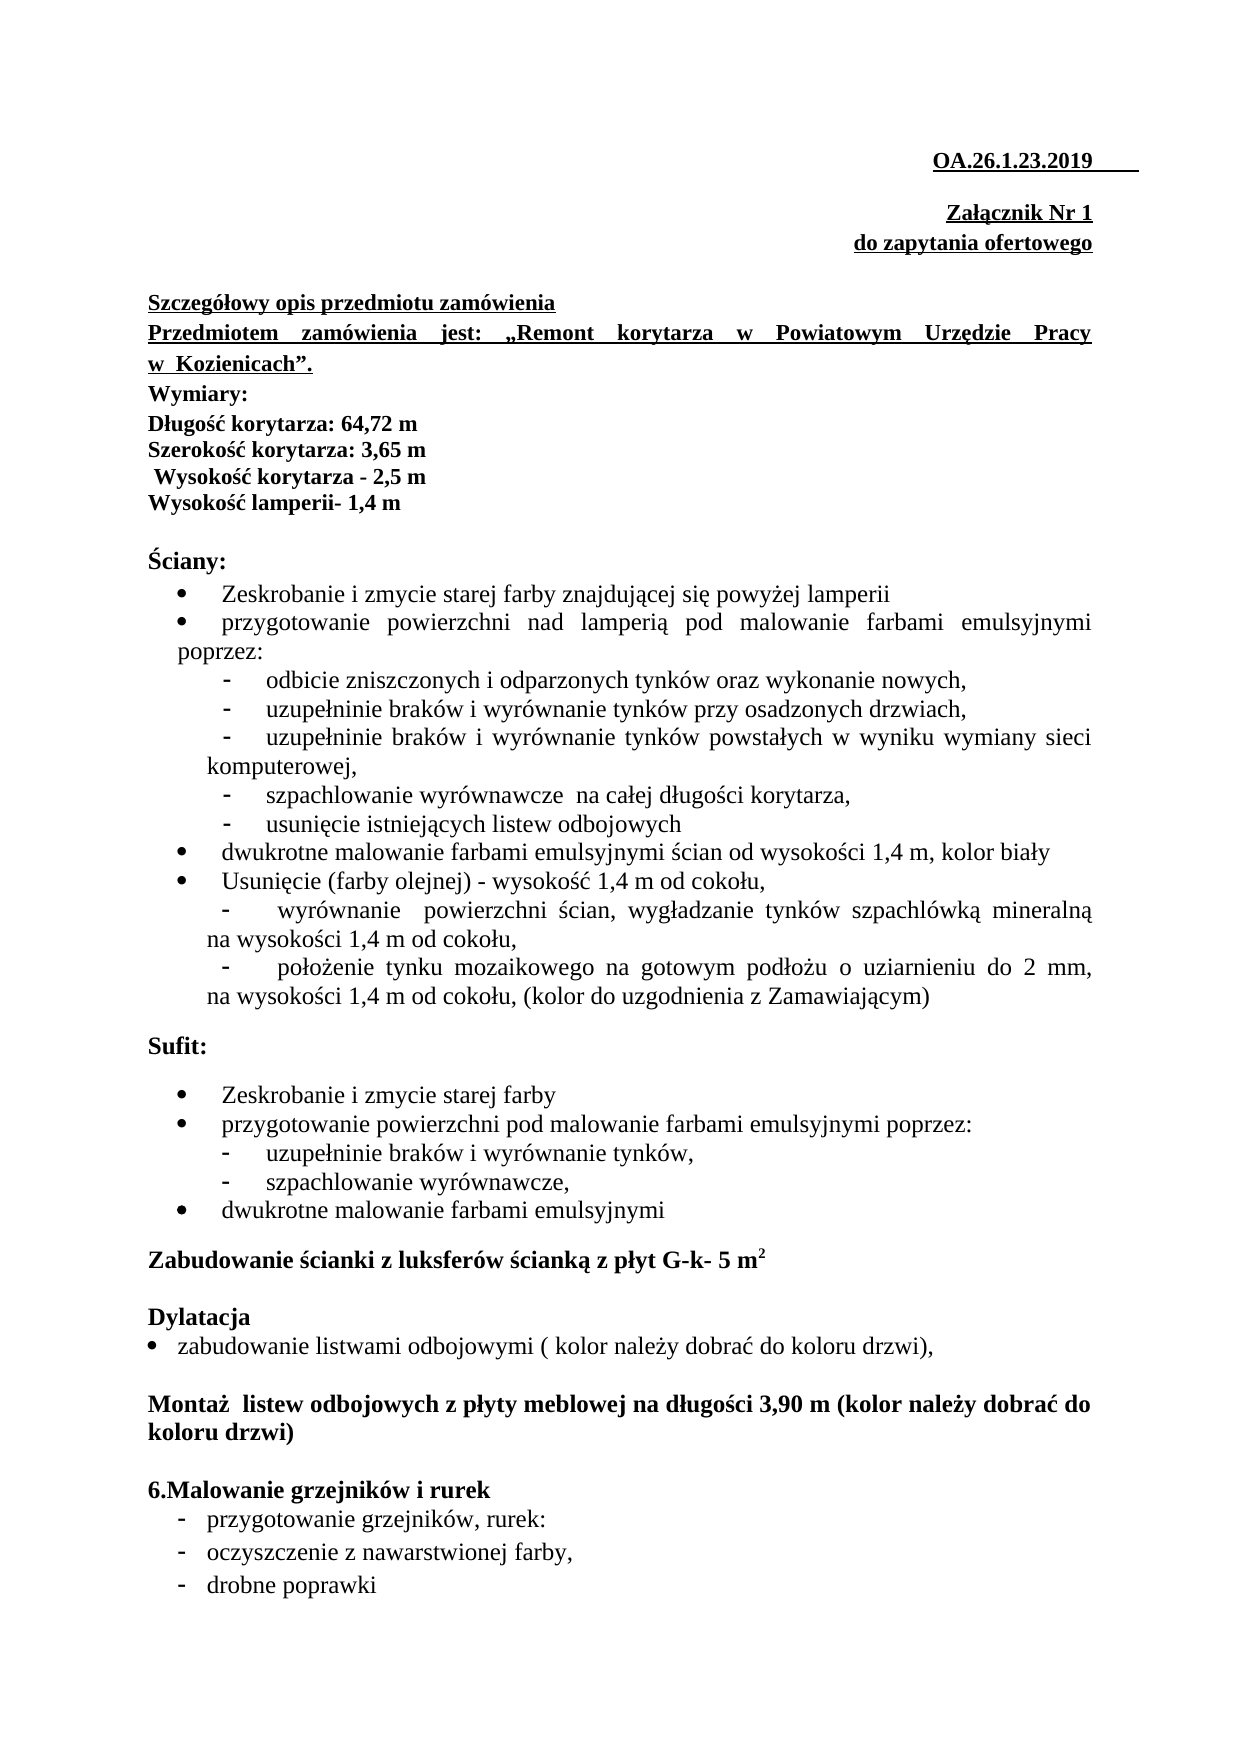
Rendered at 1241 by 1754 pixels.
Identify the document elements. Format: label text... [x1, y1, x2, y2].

list zabudowanie listwami odbojowymi ( kolor należy dobrać do koloru drzwi), [148, 1331, 1093, 1360]
text OA.26.1.23.2019 [148, 148, 1093, 174]
list uzupełninie braków i wyrównanie tynków powstałych w wyniku wymiany sieci komputerowej, [207, 722, 1093, 780]
text Długość korytarza: 64,72 m [148, 410, 1093, 436]
text do zapytania ofertowego [148, 229, 1093, 255]
list oczyszczenie z nawarstwionej farby, [177, 1537, 1093, 1566]
text Wymiary: [148, 380, 1093, 406]
text Sufit: [148, 1031, 1093, 1059]
list dwukrotne malowanie farbami emulsyjnymi ścian od wysokości 1,4 m, kolor biały [177, 837, 1093, 866]
text Przedmiotem zamówienia jest: „Remont korytarza w Powiatowym Urzędzie Pracy w Kozienicach”. [148, 319, 1093, 376]
list przygotowanie powierzchni pod malowanie farbami emulsyjnymi poprzez: [177, 1109, 1093, 1138]
text Szczegółowy opis przedmiotu zamówienia [148, 289, 1093, 316]
text 6.Malowanie grzejników i rurek [148, 1475, 1093, 1504]
list Usunięcie (farby olejnej) - wysokość 1,4 m od cokołu, [177, 866, 1093, 895]
list drobne poprawki [177, 1570, 1093, 1598]
list Zeskrobanie i zmycie starej farby znajdującej się powyżej lamperii [177, 579, 1093, 607]
list szpachlowanie wyrównawcze, [221, 1167, 1093, 1195]
list przygotowanie grzejników, rurek: [177, 1504, 1093, 1532]
text Montaż listew odbojowych z płyty meblowej na długości 3,90 m (kolor należy dobrać do koloru drzwi) [148, 1389, 1093, 1446]
list Zeskrobanie i zmycie starej farby [177, 1080, 1093, 1109]
list uzupełninie braków i wyrównanie tynków przy osadzonych drzwiach, [207, 694, 1093, 722]
list dwukrotne malowanie farbami emulsyjnymi [177, 1195, 1093, 1224]
list wyrównanie powierzchni ścian, wygładzanie tynków szpachlówką mineralną na wysokości 1,4 m od cokołu, [207, 895, 1093, 952]
text Dylatacja [148, 1302, 1093, 1331]
list przygotowanie powierzchni nad lamperią pod malowanie farbami emulsyjnymi poprzez: [177, 607, 1093, 665]
text Wysokość korytarza - 2,5 m [148, 463, 1093, 489]
text Szerokość korytarza: 3,65 m [148, 436, 1093, 463]
list usunięcie istniejących listew odbojowych [207, 809, 1093, 837]
list odbicie zniszczonych i odparzonych tynków oraz wykonanie nowych, [207, 665, 1093, 694]
list położenie tynku mozaikowego na gotowym podłożu o uziarnieniu do 2 mm, na wysokości 1,4 m od cokołu, (kolor do uzgodnienia z Zamawiającym) [207, 952, 1093, 1010]
text Załącznik Nr 1 [148, 199, 1093, 225]
list uzupełninie braków i wyrównanie tynków, [221, 1138, 1093, 1167]
text Ściany: [148, 546, 1093, 574]
text Zabudowanie ścianki z luksferów ścianką z płyt G-k- 5 m2 [148, 1245, 1093, 1274]
text Wysokość lamperii- 1,4 m [148, 489, 1093, 516]
list szpachlowanie wyrównawcze na całej długości korytarza, [207, 780, 1093, 809]
